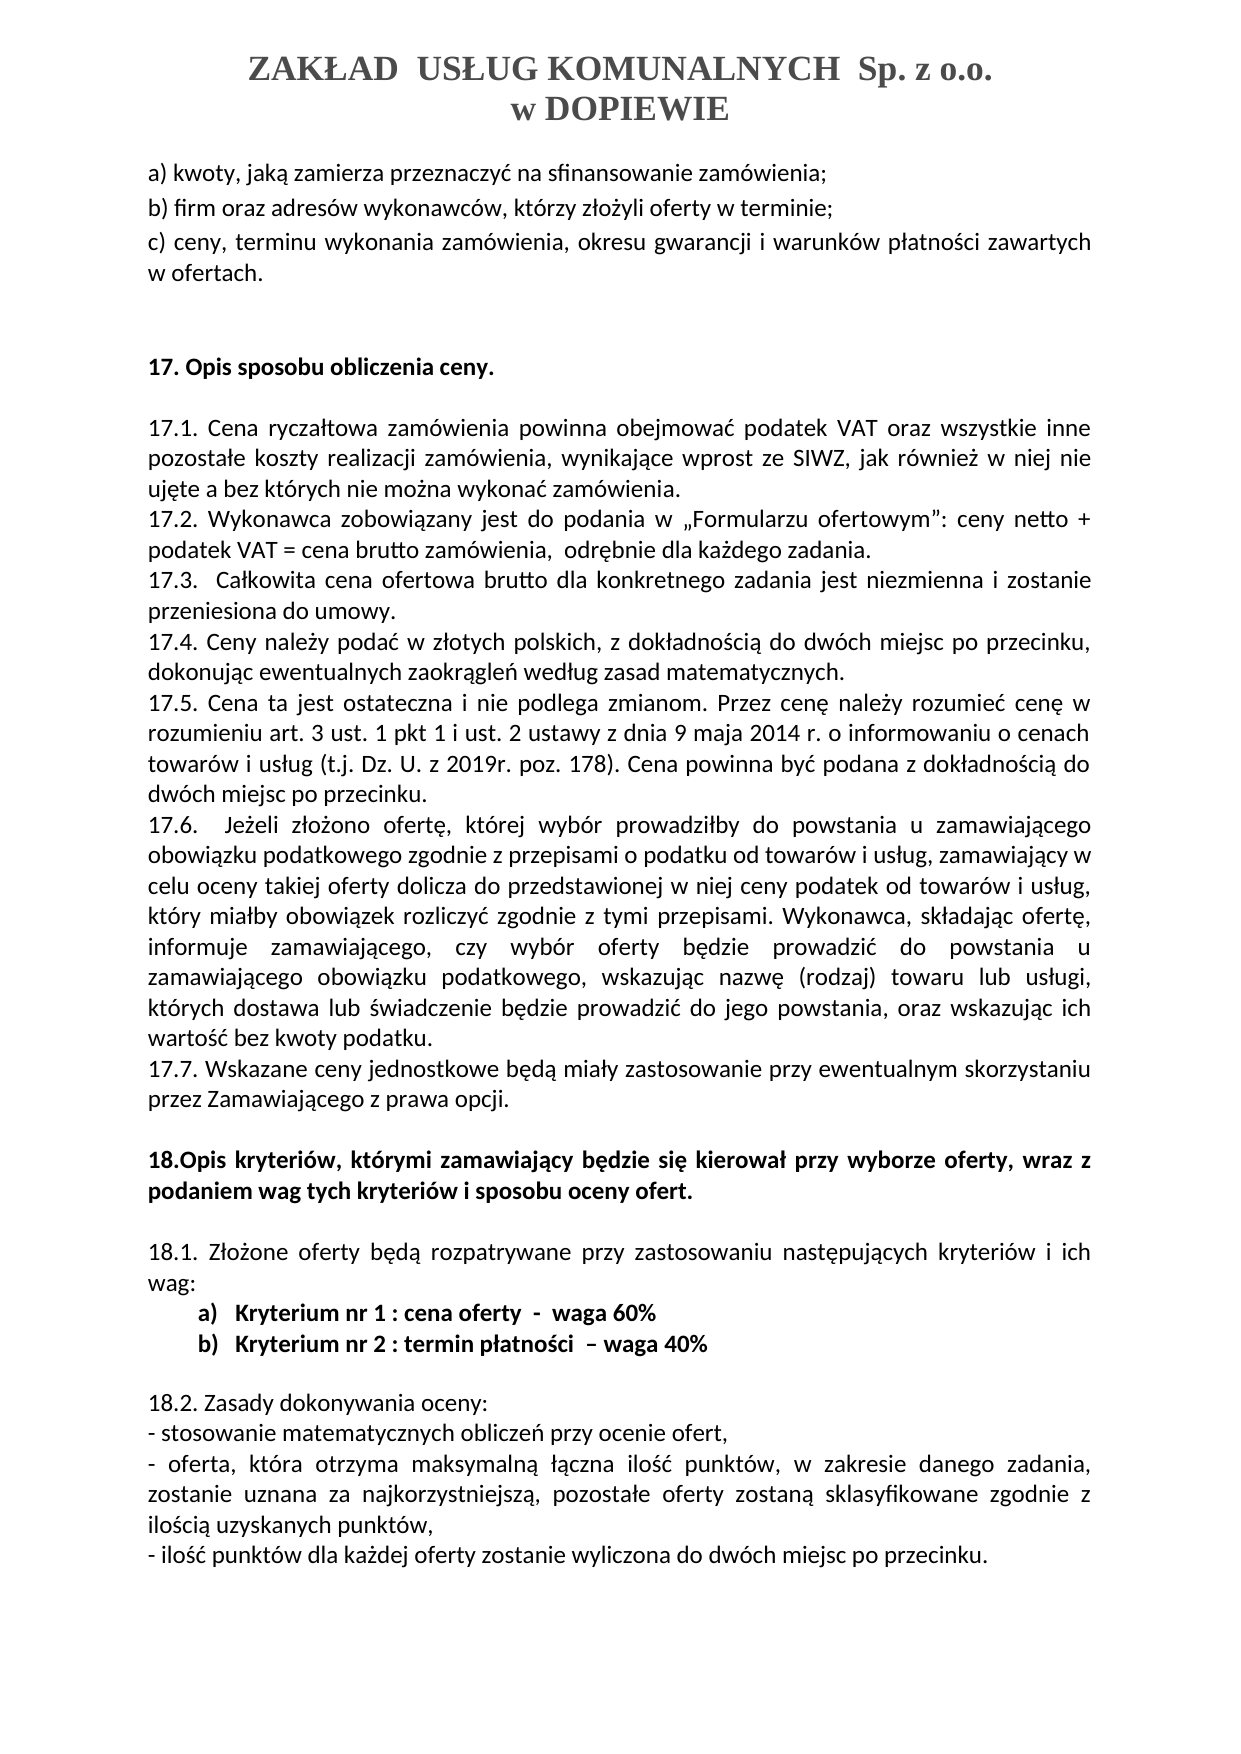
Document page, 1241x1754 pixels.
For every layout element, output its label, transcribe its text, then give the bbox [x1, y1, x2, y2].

text 18.Opis kryteriów, którymi zamawiający będzie się kierował przy wyborze oferty, wraz z podaniem wag tych kryteriów i sposobu oceny ofert. [148, 1144, 1092, 1206]
text c) ceny, terminu wykonania zamówienia, okresu gwarancji i warunków płatności zawartych w ofertach. [148, 227, 1092, 288]
text 17.4. Ceny należy podać w złotych polskich, z dokładnością do dwóch miejsc po przecinku, dokonując ewentualnych zaokrągleń według zasad matematycznych. [148, 626, 1092, 687]
list Kryterium nr 1 : cena oferty - waga 60% [198, 1297, 1092, 1328]
text 17.5. Cena ta jest ostateczna i nie podlega zmianom. Przez cenę należy rozumieć cenę w rozumieniu art. 3 ust. 1 pkt 1 i ust. 2 ustawy z dnia 9 maja 2014 r. o informowaniu o cenach towarów i usług (t.j. Dz. U. z 2019r. poz. 178). Cena powinna być podana z dokładnością do dwóch miejsc po przecinku. [148, 687, 1092, 809]
text 17. Opis sposobu obliczenia ceny. [148, 351, 1092, 382]
text - ilość punktów dla każdej oferty zostanie wyliczona do dwóch miejsc po przecinku. [148, 1539, 1092, 1570]
text 17.2. Wykonawca zobowiązany jest do podania w „Formularzu ofertowym”: ceny netto + podatek VAT = cena brutto zamówienia, odrębnie dla każdego zadania. [148, 504, 1092, 565]
text 17.7. Wskazane ceny jednostkowe będą miały zastosowanie przy ewentualnym skorzystaniu przez Zamawiającego z prawa opcji. [148, 1053, 1092, 1114]
text 17.3. Całkowita cena ofertowa brutto dla konkretnego zadania jest niezmienna i zostanie przeniesiona do umowy. [148, 565, 1092, 626]
text b) firm oraz adresów wykonawców, którzy złożyli oferty w terminie; [148, 192, 1092, 222]
text 18.1. Złożone oferty będą rozpatrywane przy zastosowaniu następujących kryteriów i ich wag: [148, 1236, 1092, 1297]
text 18.2. Zasady dokonywania oceny: [148, 1387, 1092, 1417]
list Kryterium nr 2 : termin płatności – waga 40% [198, 1328, 1092, 1358]
text 17.1. Cena ryczałtowa zamówienia powinna obejmować podatek VAT oraz wszystkie inne pozostałe koszty realizacji zamówienia, wynikające wprost ze SIWZ, jak również w niej nie ujęte a bez których nie można wykonać zamówienia. [148, 412, 1092, 504]
text - oferta, która otrzyma maksymalną łączna ilość punktów, w zakresie danego zadania, zostanie uznana za najkorzystniejszą, pozostałe oferty zostaną sklasyfikowane zgodnie z ilością uzyskanych punktów, [148, 1448, 1092, 1539]
text 17.6. Jeżeli złożono ofertę, której wybór prowadziłby do powstania u zamawiającego obowiązku podatkowego zgodnie z przepisami o podatku od towarów i usług, zamawiający w celu oceny takiej oferty dolicza do przedstawionej w niej ceny podatek od towarów i usług, który miałby obowiązek rozliczyć zgodnie z tymi przepisami. Wykonawca, składając ofertę, informuje zamawiającego, czy wybór oferty będzie prowadzić do powstania u zamawiającego obowiązku podatkowego, wskazując nazwę (rodzaj) towaru lub usługi, których dostawa lub świadczenie będzie prowadzić do jego powstania, oraz wskazując ich wartość bez kwoty podatku. [148, 809, 1092, 1053]
text - stosowanie matematycznych obliczeń przy ocenie ofert, [148, 1417, 1092, 1448]
text a) kwoty, jaką zamierza przeznaczyć na sfinansowanie zamówienia; [148, 157, 1092, 188]
